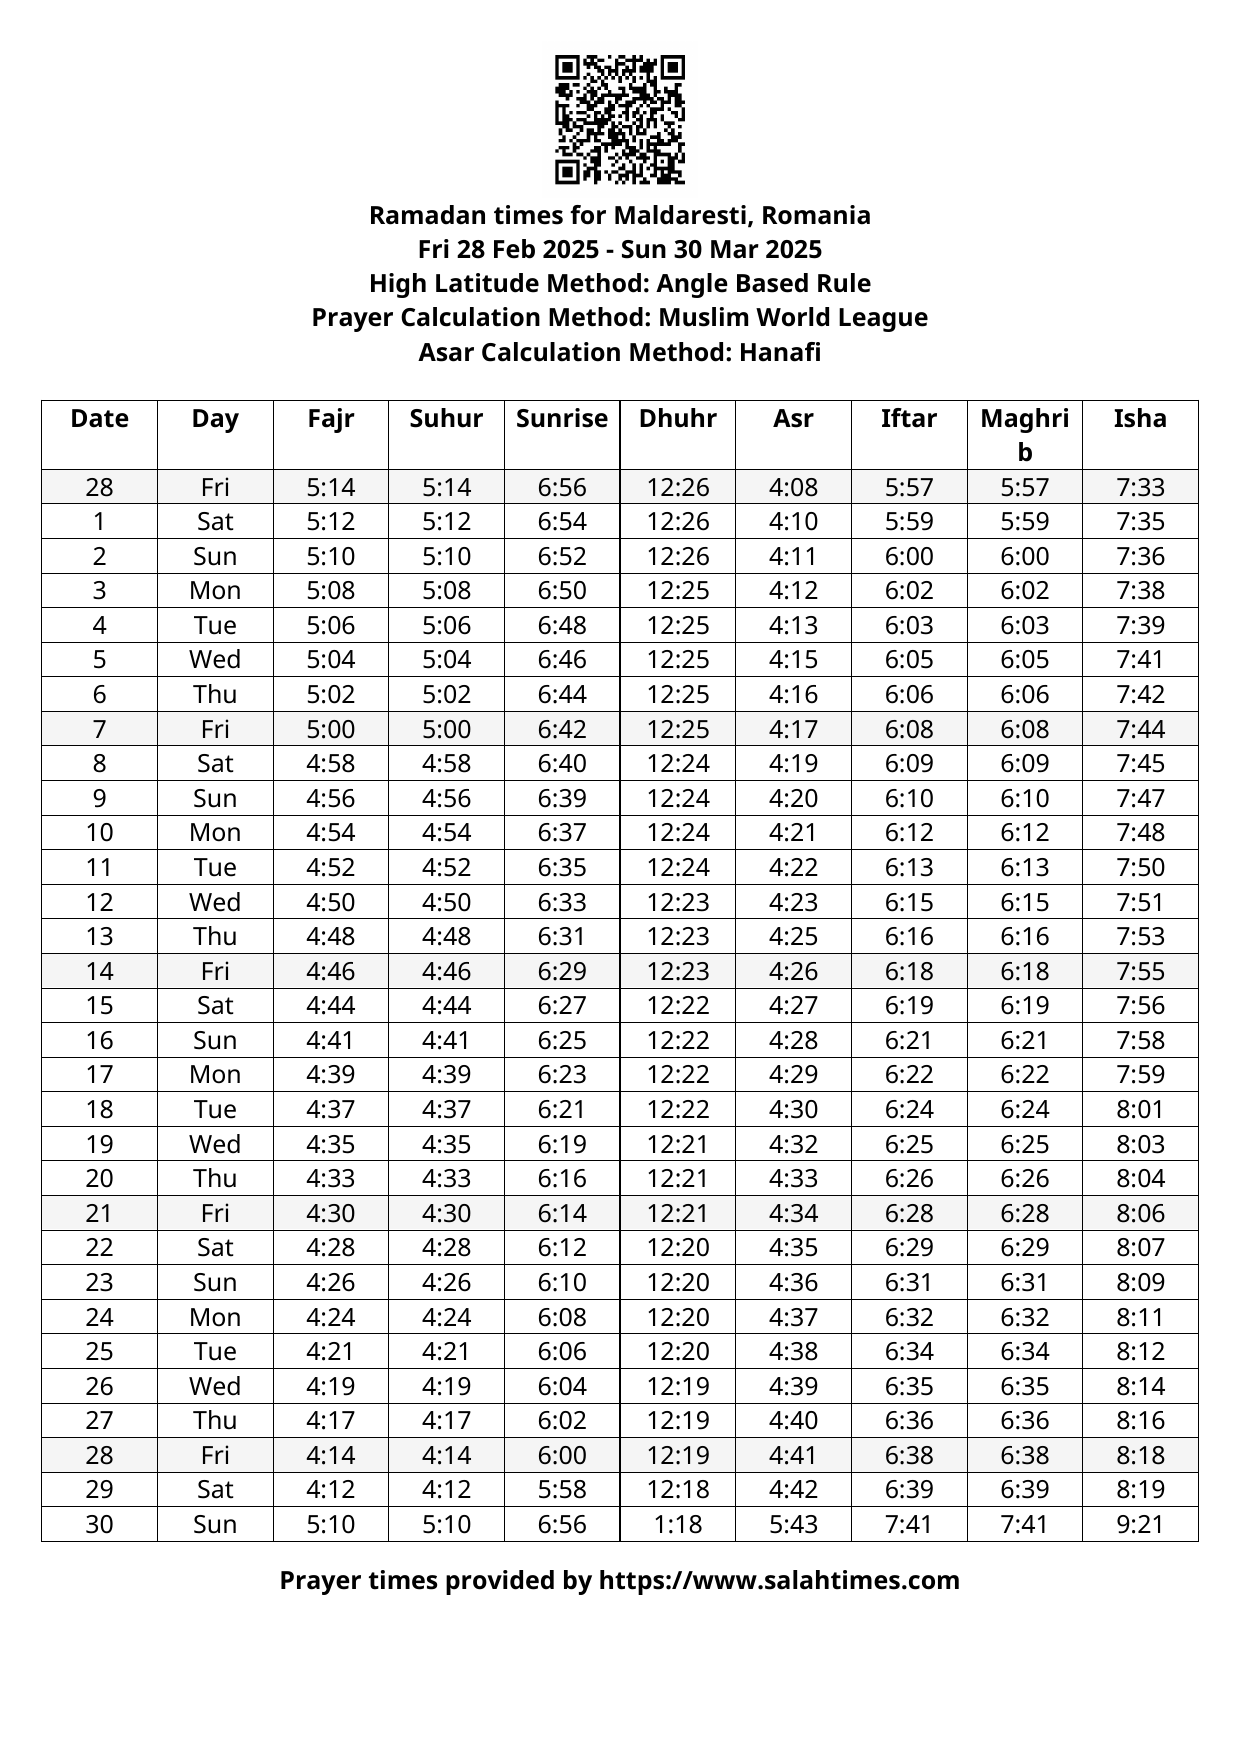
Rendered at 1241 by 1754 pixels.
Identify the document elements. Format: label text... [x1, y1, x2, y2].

table_cell 28 [42, 470, 157, 503]
table_cell 4:54 [274, 816, 388, 849]
table_cell 7:44 [1083, 712, 1198, 745]
table_cell Sat [158, 1473, 273, 1506]
text Prayer Calculation Method: Muslim World League [42, 300, 1198, 334]
table_cell 6:52 [505, 539, 619, 572]
table_cell 4:17 [274, 1404, 388, 1437]
text Ramadan times for Maldaresti, Romania [42, 198, 1198, 232]
table_cell 27 [42, 1404, 157, 1437]
table_cell 6:33 [505, 885, 619, 918]
table_cell 6:03 [968, 608, 1082, 642]
table_cell Tue [158, 1334, 273, 1368]
table_cell 6:12 [968, 816, 1082, 849]
table_cell 6:46 [505, 643, 619, 676]
table_cell Tue [158, 608, 273, 642]
table_cell Sun [158, 1023, 273, 1057]
table_cell 4 [42, 608, 157, 642]
table_cell 6:32 [968, 1300, 1082, 1333]
table_cell 7:58 [1083, 1023, 1198, 1057]
table_cell 4:36 [736, 1265, 851, 1299]
table_cell Wed [158, 885, 273, 918]
table_cell 6:39 [852, 1473, 967, 1506]
table_cell 6:19 [505, 1127, 619, 1160]
table_cell 6:00 [505, 1438, 619, 1472]
table_cell Fri [158, 712, 273, 745]
table_cell 6:38 [968, 1438, 1082, 1472]
table_cell 7:38 [1083, 574, 1198, 607]
table_cell 12:20 [621, 1300, 735, 1333]
table_cell 4:58 [389, 746, 504, 780]
table_cell 6:00 [968, 539, 1082, 572]
table_cell 4:20 [736, 781, 851, 814]
table_cell 6:06 [968, 677, 1082, 711]
table_cell 8:01 [1083, 1092, 1198, 1126]
table_cell 4:19 [274, 1369, 388, 1402]
table_cell 4:17 [389, 1404, 504, 1437]
table_cell 4:37 [736, 1300, 851, 1333]
table_cell 12:21 [621, 1161, 735, 1195]
table_cell 6:21 [852, 1023, 967, 1057]
table_cell 8:11 [1083, 1300, 1198, 1333]
table_cell 12:22 [621, 1023, 735, 1057]
table_cell 6:04 [505, 1369, 619, 1402]
table_cell 6:09 [852, 746, 967, 780]
table_cell 4:46 [274, 954, 388, 987]
table_cell 4:24 [274, 1300, 388, 1333]
table_cell 6:24 [968, 1092, 1082, 1126]
table_cell 6:56 [505, 470, 619, 503]
table_cell 6:10 [968, 781, 1082, 814]
table_cell 6:39 [505, 781, 619, 814]
table_cell 7:53 [1083, 919, 1198, 953]
table_cell Thu [158, 919, 273, 953]
table_cell 4:21 [736, 816, 851, 849]
table_cell 19 [42, 1127, 157, 1160]
table_cell 9:21 [1083, 1507, 1198, 1541]
table_cell 6:28 [852, 1196, 967, 1229]
table_cell 6:05 [968, 643, 1082, 676]
table_cell 6:44 [505, 677, 619, 711]
table_cell 16 [42, 1023, 157, 1057]
table_cell 6:15 [968, 885, 1082, 918]
table_cell 5:00 [389, 712, 504, 745]
table_cell 4:29 [736, 1058, 851, 1091]
table_cell 1 [42, 504, 157, 538]
table_cell 5:12 [274, 504, 388, 538]
table_cell 5:08 [389, 574, 504, 607]
table_cell Sun [158, 781, 273, 814]
table_cell 6:31 [968, 1265, 1082, 1299]
table_cell 5 [42, 643, 157, 676]
table_cell 6:08 [968, 712, 1082, 745]
table_cell 4:23 [736, 885, 851, 918]
table_cell Mon [158, 574, 273, 607]
table_cell 6:08 [505, 1300, 619, 1333]
table_cell 8:04 [1083, 1161, 1198, 1195]
table_cell 4:28 [736, 1023, 851, 1057]
table_cell 5:59 [968, 504, 1082, 538]
table_cell 4:33 [274, 1161, 388, 1195]
table_cell 6:02 [505, 1404, 619, 1437]
table_cell 4:35 [274, 1127, 388, 1160]
table_cell 4:40 [736, 1404, 851, 1437]
table_cell 6:02 [852, 574, 967, 607]
table_cell 6:06 [505, 1334, 619, 1368]
table_cell 7:36 [1083, 539, 1198, 572]
table_cell 5:14 [389, 470, 504, 503]
table_cell 6:36 [852, 1404, 967, 1437]
table_cell 7:47 [1083, 781, 1198, 814]
text High Latitude Method: Angle Based Rule [42, 266, 1198, 300]
text Prayer times provided by https://www.salahtimes.com [42, 1563, 1198, 1597]
table_cell 4:33 [736, 1161, 851, 1195]
table_header Suhur [389, 401, 504, 469]
table_cell 20 [42, 1161, 157, 1195]
table_cell 7:41 [968, 1507, 1082, 1541]
table_cell 5:10 [274, 539, 388, 572]
table_cell 6:50 [505, 574, 619, 607]
table_cell 4:08 [736, 470, 851, 503]
table_cell 6:23 [505, 1058, 619, 1091]
table_header Date [42, 401, 157, 469]
table_cell 29 [42, 1473, 157, 1506]
table_cell 4:26 [389, 1265, 504, 1299]
table_cell 7:35 [1083, 504, 1198, 538]
table_cell 6:35 [852, 1369, 967, 1402]
table_header Iftar [852, 401, 967, 469]
table_cell 6:36 [968, 1404, 1082, 1437]
table_cell 6:13 [968, 850, 1082, 884]
table_cell 7 [42, 712, 157, 745]
table_cell 5:14 [274, 470, 388, 503]
table_cell 4:26 [736, 954, 851, 987]
table_cell 12:22 [621, 989, 735, 1022]
table_cell 4:41 [736, 1438, 851, 1472]
table_cell 5:00 [274, 712, 388, 745]
table_cell 8:09 [1083, 1265, 1198, 1299]
table_cell Fri [158, 954, 273, 987]
table_cell 12:24 [621, 746, 735, 780]
table_cell 4:42 [736, 1473, 851, 1506]
table_cell 26 [42, 1369, 157, 1402]
table_cell 4:41 [274, 1023, 388, 1057]
table_cell 11 [42, 850, 157, 884]
table_cell 30 [42, 1507, 157, 1541]
table_cell 4:35 [389, 1127, 504, 1160]
table_cell 6:03 [852, 608, 967, 642]
table_cell 6:12 [852, 816, 967, 849]
table_cell 4:33 [389, 1161, 504, 1195]
table_cell 12:19 [621, 1369, 735, 1402]
table_cell 6:19 [968, 989, 1082, 1022]
table_cell 7:48 [1083, 816, 1198, 849]
table_cell 5:43 [736, 1507, 851, 1541]
table_cell 6:13 [852, 850, 967, 884]
table_cell 6 [42, 677, 157, 711]
table_cell 6:25 [852, 1127, 967, 1160]
table_cell 4:44 [389, 989, 504, 1022]
table_cell 5:12 [389, 504, 504, 538]
table_cell Fri [158, 1196, 273, 1229]
table_cell Tue [158, 1092, 273, 1126]
table_header Sunrise [505, 401, 619, 469]
table_cell 6:21 [505, 1092, 619, 1126]
table_cell 5:04 [389, 643, 504, 676]
table_cell 4:10 [736, 504, 851, 538]
table_cell 4:21 [274, 1334, 388, 1368]
table_cell 2 [42, 539, 157, 572]
table_cell Thu [158, 1404, 273, 1437]
table_cell 12:20 [621, 1231, 735, 1264]
table_cell 6:31 [505, 919, 619, 953]
table_cell 4:39 [274, 1058, 388, 1091]
table_cell 6:10 [505, 1265, 619, 1299]
table_cell Mon [158, 1300, 273, 1333]
text Asar Calculation Method: Hanafi [42, 334, 1198, 368]
table_cell 4:44 [274, 989, 388, 1022]
table_cell Thu [158, 677, 273, 711]
table_cell 4:12 [389, 1473, 504, 1506]
table_cell 4:38 [736, 1334, 851, 1368]
table_cell Sat [158, 989, 273, 1022]
table_cell 1:18 [621, 1507, 735, 1541]
table_cell 17 [42, 1058, 157, 1091]
table_cell 6:31 [852, 1265, 967, 1299]
table_cell 4:19 [736, 746, 851, 780]
table_cell 12:22 [621, 1092, 735, 1126]
table_cell Wed [158, 1127, 273, 1160]
table_cell 4:37 [389, 1092, 504, 1126]
table_cell 6:29 [968, 1231, 1082, 1264]
table_cell 6:22 [852, 1058, 967, 1091]
table_cell 6:29 [852, 1231, 967, 1264]
table_cell 12 [42, 885, 157, 918]
table_cell 8:06 [1083, 1196, 1198, 1229]
table_cell Thu [158, 1161, 273, 1195]
table_cell 6:26 [968, 1161, 1082, 1195]
table_cell 5:10 [389, 1507, 504, 1541]
table_cell 6:12 [505, 1231, 619, 1264]
table_cell 4:14 [389, 1438, 504, 1472]
table_cell 12:26 [621, 504, 735, 538]
table_cell 4:35 [736, 1231, 851, 1264]
table_cell 5:06 [389, 608, 504, 642]
table_cell 4:50 [274, 885, 388, 918]
table_cell 6:28 [968, 1196, 1082, 1229]
table_cell 6:29 [505, 954, 619, 987]
table_cell 6:08 [852, 712, 967, 745]
table_cell 13 [42, 919, 157, 953]
table_cell 5:57 [968, 470, 1082, 503]
table_cell 4:30 [389, 1196, 504, 1229]
table_cell 6:05 [852, 643, 967, 676]
table_cell 14 [42, 954, 157, 987]
table_cell 6:42 [505, 712, 619, 745]
table_cell Sat [158, 746, 273, 780]
table_cell Sun [158, 1507, 273, 1541]
table_cell 23 [42, 1265, 157, 1299]
table_cell 4:15 [736, 643, 851, 676]
table_cell 6:02 [968, 574, 1082, 607]
table_cell 6:16 [852, 919, 967, 953]
table_cell 6:56 [505, 1507, 619, 1541]
table_cell 6:10 [852, 781, 967, 814]
table_cell 12:23 [621, 885, 735, 918]
table_cell 4:12 [736, 574, 851, 607]
table_cell 6:39 [968, 1473, 1082, 1506]
table_cell 3 [42, 574, 157, 607]
table_cell 12:20 [621, 1265, 735, 1299]
table_cell 12:23 [621, 919, 735, 953]
table_cell 12:25 [621, 608, 735, 642]
table_cell 12:26 [621, 539, 735, 572]
table_cell Sun [158, 539, 273, 572]
table_cell 6:15 [852, 885, 967, 918]
table_cell 6:09 [968, 746, 1082, 780]
table_cell 7:41 [1083, 643, 1198, 676]
table_cell 4:21 [389, 1334, 504, 1368]
table_cell Mon [158, 1058, 273, 1091]
table_cell 12:19 [621, 1404, 735, 1437]
table_cell 4:48 [389, 919, 504, 953]
table_cell Tue [158, 850, 273, 884]
table_cell Fri [158, 470, 273, 503]
table_cell 4:58 [274, 746, 388, 780]
table_cell 4:24 [389, 1300, 504, 1333]
table_cell Sun [158, 1265, 273, 1299]
table_cell 6:34 [968, 1334, 1082, 1368]
table_cell 7:33 [1083, 470, 1198, 503]
table_cell 6:35 [968, 1369, 1082, 1402]
table_cell 12:25 [621, 712, 735, 745]
table_cell 7:41 [852, 1507, 967, 1541]
table_cell 5:02 [274, 677, 388, 711]
table_cell 6:06 [852, 677, 967, 711]
table_cell 12:25 [621, 574, 735, 607]
table_cell 5:04 [274, 643, 388, 676]
table_cell 4:52 [274, 850, 388, 884]
table_cell 4:28 [389, 1231, 504, 1264]
table_cell 6:18 [852, 954, 967, 987]
table_cell 7:59 [1083, 1058, 1198, 1091]
table_cell 6:18 [968, 954, 1082, 987]
table_cell 5:57 [852, 470, 967, 503]
table_cell 4:22 [736, 850, 851, 884]
table_cell 7:56 [1083, 989, 1198, 1022]
table_cell 12:23 [621, 954, 735, 987]
table_cell 6:38 [852, 1438, 967, 1472]
table_cell 4:50 [389, 885, 504, 918]
table_cell 5:59 [852, 504, 967, 538]
table_cell 6:26 [852, 1161, 967, 1195]
table_cell 24 [42, 1300, 157, 1333]
table_cell 18 [42, 1092, 157, 1126]
table_cell 4:56 [389, 781, 504, 814]
table_header Dhuhr [621, 401, 735, 469]
table_cell Sat [158, 504, 273, 538]
table_cell 6:37 [505, 816, 619, 849]
table_cell 8:12 [1083, 1334, 1198, 1368]
table_cell 5:10 [389, 539, 504, 572]
table_cell 4:28 [274, 1231, 388, 1264]
table_cell 6:16 [505, 1161, 619, 1195]
table_cell 4:41 [389, 1023, 504, 1057]
table_cell 7:50 [1083, 850, 1198, 884]
table_cell 4:30 [274, 1196, 388, 1229]
table_cell 12:22 [621, 1058, 735, 1091]
table_cell 25 [42, 1334, 157, 1368]
table_cell 4:34 [736, 1196, 851, 1229]
table_cell 7:51 [1083, 885, 1198, 918]
table_cell 4:37 [274, 1092, 388, 1126]
table_cell 8:18 [1083, 1438, 1198, 1472]
table_cell 4:48 [274, 919, 388, 953]
table_cell 6:54 [505, 504, 619, 538]
table_cell 21 [42, 1196, 157, 1229]
table_cell 6:25 [505, 1023, 619, 1057]
table_cell 28 [42, 1438, 157, 1472]
table_cell 6:21 [968, 1023, 1082, 1057]
table_cell Wed [158, 643, 273, 676]
table_cell 4:14 [274, 1438, 388, 1472]
table_cell 4:30 [736, 1092, 851, 1126]
table_cell 12:21 [621, 1196, 735, 1229]
table_header Isha [1083, 401, 1198, 469]
table_cell 4:12 [274, 1473, 388, 1506]
table_cell 4:17 [736, 712, 851, 745]
table_cell 5:58 [505, 1473, 619, 1506]
table_cell 6:19 [852, 989, 967, 1022]
table_cell 4:16 [736, 677, 851, 711]
table_cell 12:20 [621, 1334, 735, 1368]
table_cell Fri [158, 1438, 273, 1472]
table_cell 9 [42, 781, 157, 814]
table_cell 4:39 [389, 1058, 504, 1091]
table_cell 22 [42, 1231, 157, 1264]
table_cell 4:19 [389, 1369, 504, 1402]
table_cell 4:52 [389, 850, 504, 884]
table_cell 4:46 [389, 954, 504, 987]
table_cell 6:48 [505, 608, 619, 642]
table_cell 6:25 [968, 1127, 1082, 1160]
table_cell 4:26 [274, 1265, 388, 1299]
table_cell 4:13 [736, 608, 851, 642]
table_cell 5:02 [389, 677, 504, 711]
table_header Day [158, 401, 273, 469]
table_cell 6:16 [968, 919, 1082, 953]
table_cell 4:32 [736, 1127, 851, 1160]
table_cell 8:16 [1083, 1404, 1198, 1437]
table_cell 7:42 [1083, 677, 1198, 711]
table_cell 6:00 [852, 539, 967, 572]
picture [542, 41, 699, 198]
table_cell 12:24 [621, 781, 735, 814]
table_cell 6:35 [505, 850, 619, 884]
table_cell 4:11 [736, 539, 851, 572]
table_cell 6:22 [968, 1058, 1082, 1091]
table_cell Wed [158, 1369, 273, 1402]
table_cell 12:25 [621, 677, 735, 711]
table_cell 6:27 [505, 989, 619, 1022]
table_cell Sat [158, 1231, 273, 1264]
table_cell 12:19 [621, 1438, 735, 1472]
table_cell 5:06 [274, 608, 388, 642]
table_cell 8:19 [1083, 1473, 1198, 1506]
table_cell 4:54 [389, 816, 504, 849]
table_cell 6:24 [852, 1092, 967, 1126]
table_cell 12:24 [621, 850, 735, 884]
table_cell 4:56 [274, 781, 388, 814]
table_cell 7:39 [1083, 608, 1198, 642]
table_cell 12:21 [621, 1127, 735, 1160]
table_cell 8:03 [1083, 1127, 1198, 1160]
text Fri 28 Feb 2025 - Sun 30 Mar 2025 [42, 232, 1198, 266]
table_cell 7:45 [1083, 746, 1198, 780]
table_cell 8:14 [1083, 1369, 1198, 1402]
table_cell 12:26 [621, 470, 735, 503]
table_cell 6:32 [852, 1300, 967, 1333]
table_header Asr [736, 401, 851, 469]
table_header Maghrib [968, 401, 1082, 469]
table_cell 12:24 [621, 816, 735, 849]
table_cell 4:25 [736, 919, 851, 953]
table_cell 10 [42, 816, 157, 849]
table_cell 5:10 [274, 1507, 388, 1541]
table_cell 15 [42, 989, 157, 1022]
table_cell 12:18 [621, 1473, 735, 1506]
table_cell 4:39 [736, 1369, 851, 1402]
table_cell 5:08 [274, 574, 388, 607]
table_cell 6:34 [852, 1334, 967, 1368]
table_cell Mon [158, 816, 273, 849]
table_cell 8 [42, 746, 157, 780]
table_cell 12:25 [621, 643, 735, 676]
table_cell 4:27 [736, 989, 851, 1022]
table_cell 6:14 [505, 1196, 619, 1229]
table_cell 6:40 [505, 746, 619, 780]
table_cell 7:55 [1083, 954, 1198, 987]
table_cell 8:07 [1083, 1231, 1198, 1264]
table_header Fajr [274, 401, 388, 469]
